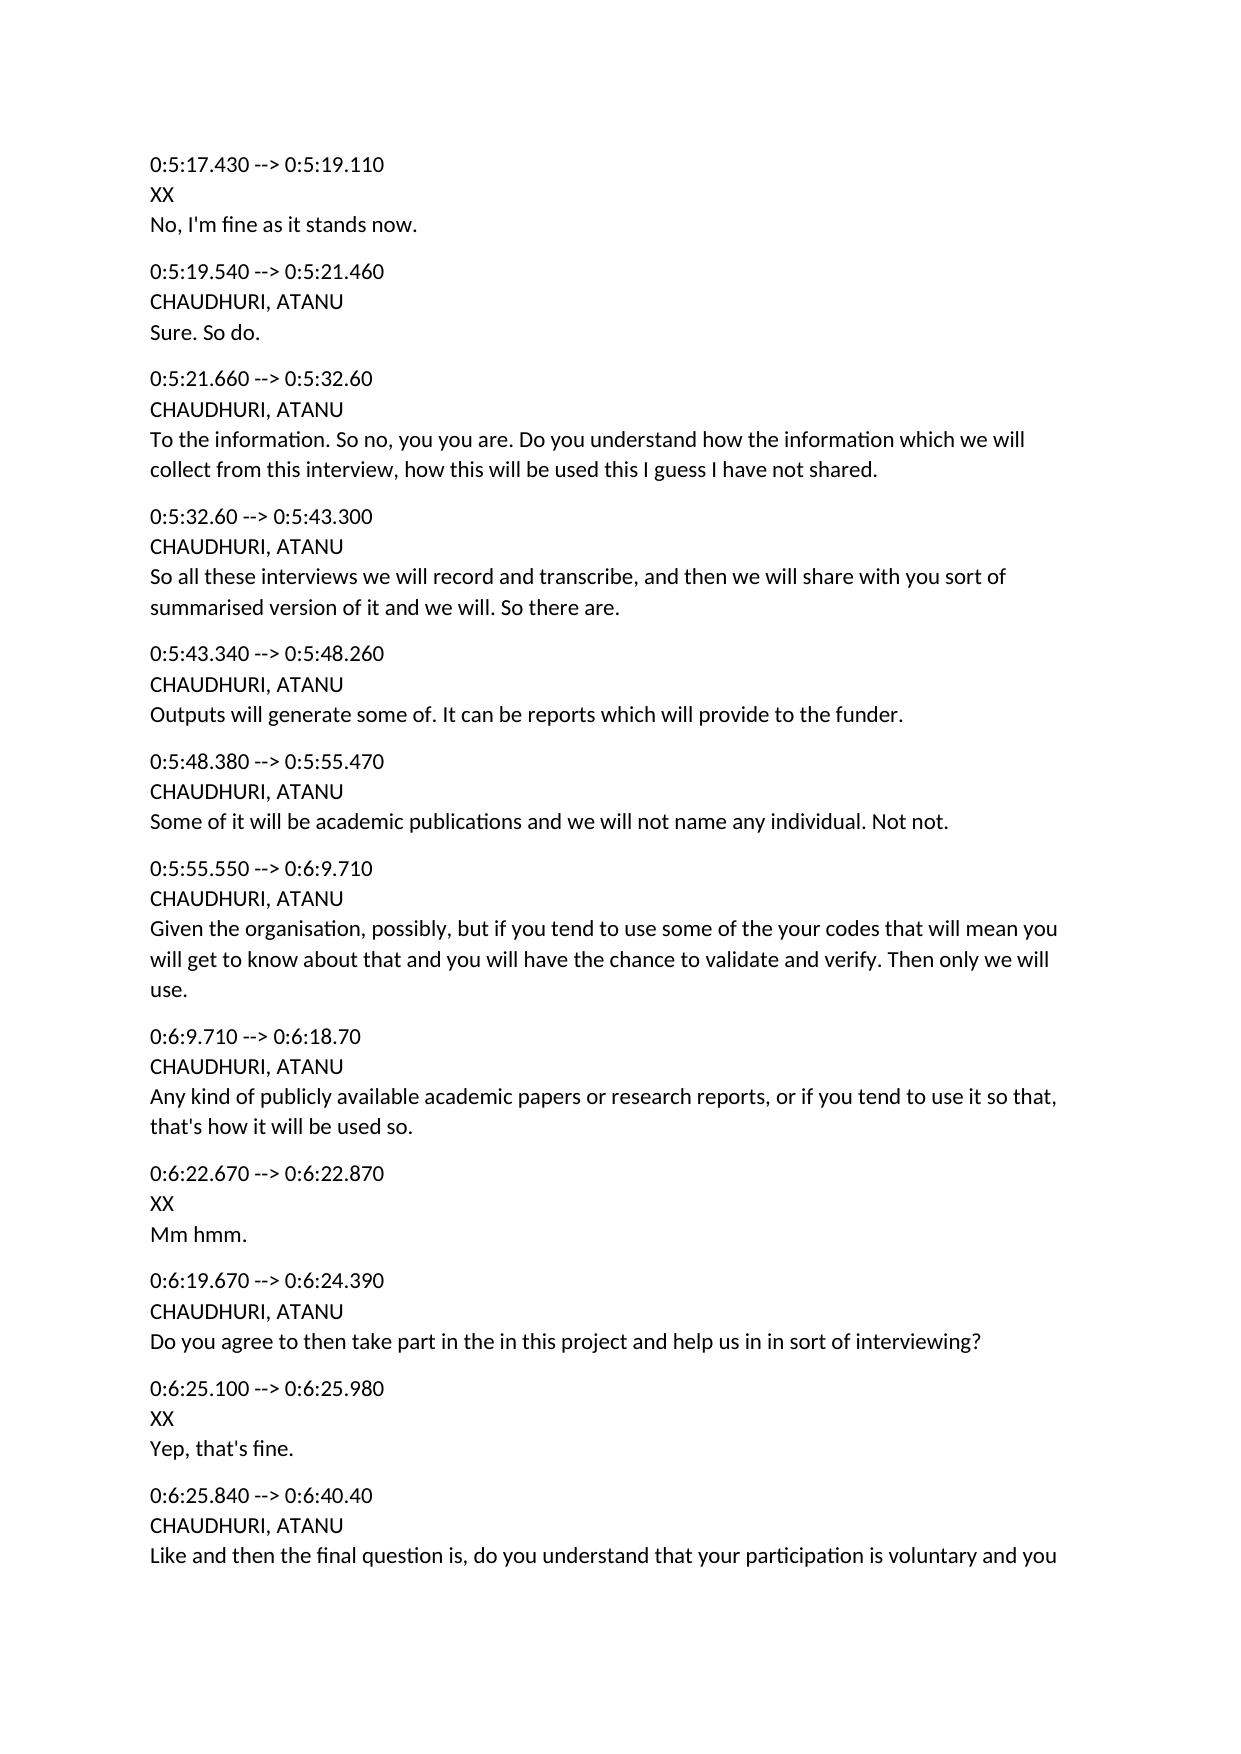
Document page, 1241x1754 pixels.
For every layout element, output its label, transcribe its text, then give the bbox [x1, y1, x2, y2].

text 0:5:32.60 --> 0:5:43.300 CHAUDHURI, ATANU So all these interviews we will record and transcribe, and then we will share with you sort of summarised version of it and we will. So there are. [150, 502, 1090, 621]
text 0:5:43.340 --> 0:5:48.260 CHAUDHURI, ATANU Outputs will generate some of. It can be reports which will provide to the funder. [150, 639, 1090, 728]
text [150, 1481, 1090, 1570]
text 0:6:19.670 --> 0:6:24.390 CHAUDHURI, ATANU Do you agree to then take part in the in this project and help us in in sort of interviewing? [150, 1267, 1090, 1355]
text 0:6:22.670 --> 0:6:22.870 XX Mm hmm. [150, 1159, 1090, 1248]
text 0:5:17.430 --> 0:5:19.110 XX No, I'm fine as it stands now. [150, 150, 1090, 238]
text 0:5:48.380 --> 0:5:55.470 CHAUDHURI, ATANU Some of it will be academic publications and we will not name any individual. Not not. [150, 747, 1090, 835]
text 0:6:25.100 --> 0:6:25.980 XX Yep, that's fine. [150, 1374, 1090, 1462]
text 0:5:19.540 --> 0:5:21.460 CHAUDHURI, ATANU Sure. So do. [150, 257, 1090, 346]
text 0:5:21.660 --> 0:5:32.60 CHAUDHURI, ATANU To the information. So no, you you are. Do you understand how the information which we will collect from this interview, how this will be used this I guess I have not shared. [150, 364, 1090, 483]
text 0:6:9.710 --> 0:6:18.70 CHAUDHURI, ATANU Any kind of publicly available academic papers or research reports, or if you tend to use it so that, that's how it will be used so. [150, 1022, 1090, 1141]
text 0:5:55.550 --> 0:6:9.710 CHAUDHURI, ATANU Given the organisation, possibly, but if you tend to use some of the your codes that will mean you will get to know about that and you will have the chance to validate and verify. Then only we will use. [150, 854, 1090, 1003]
